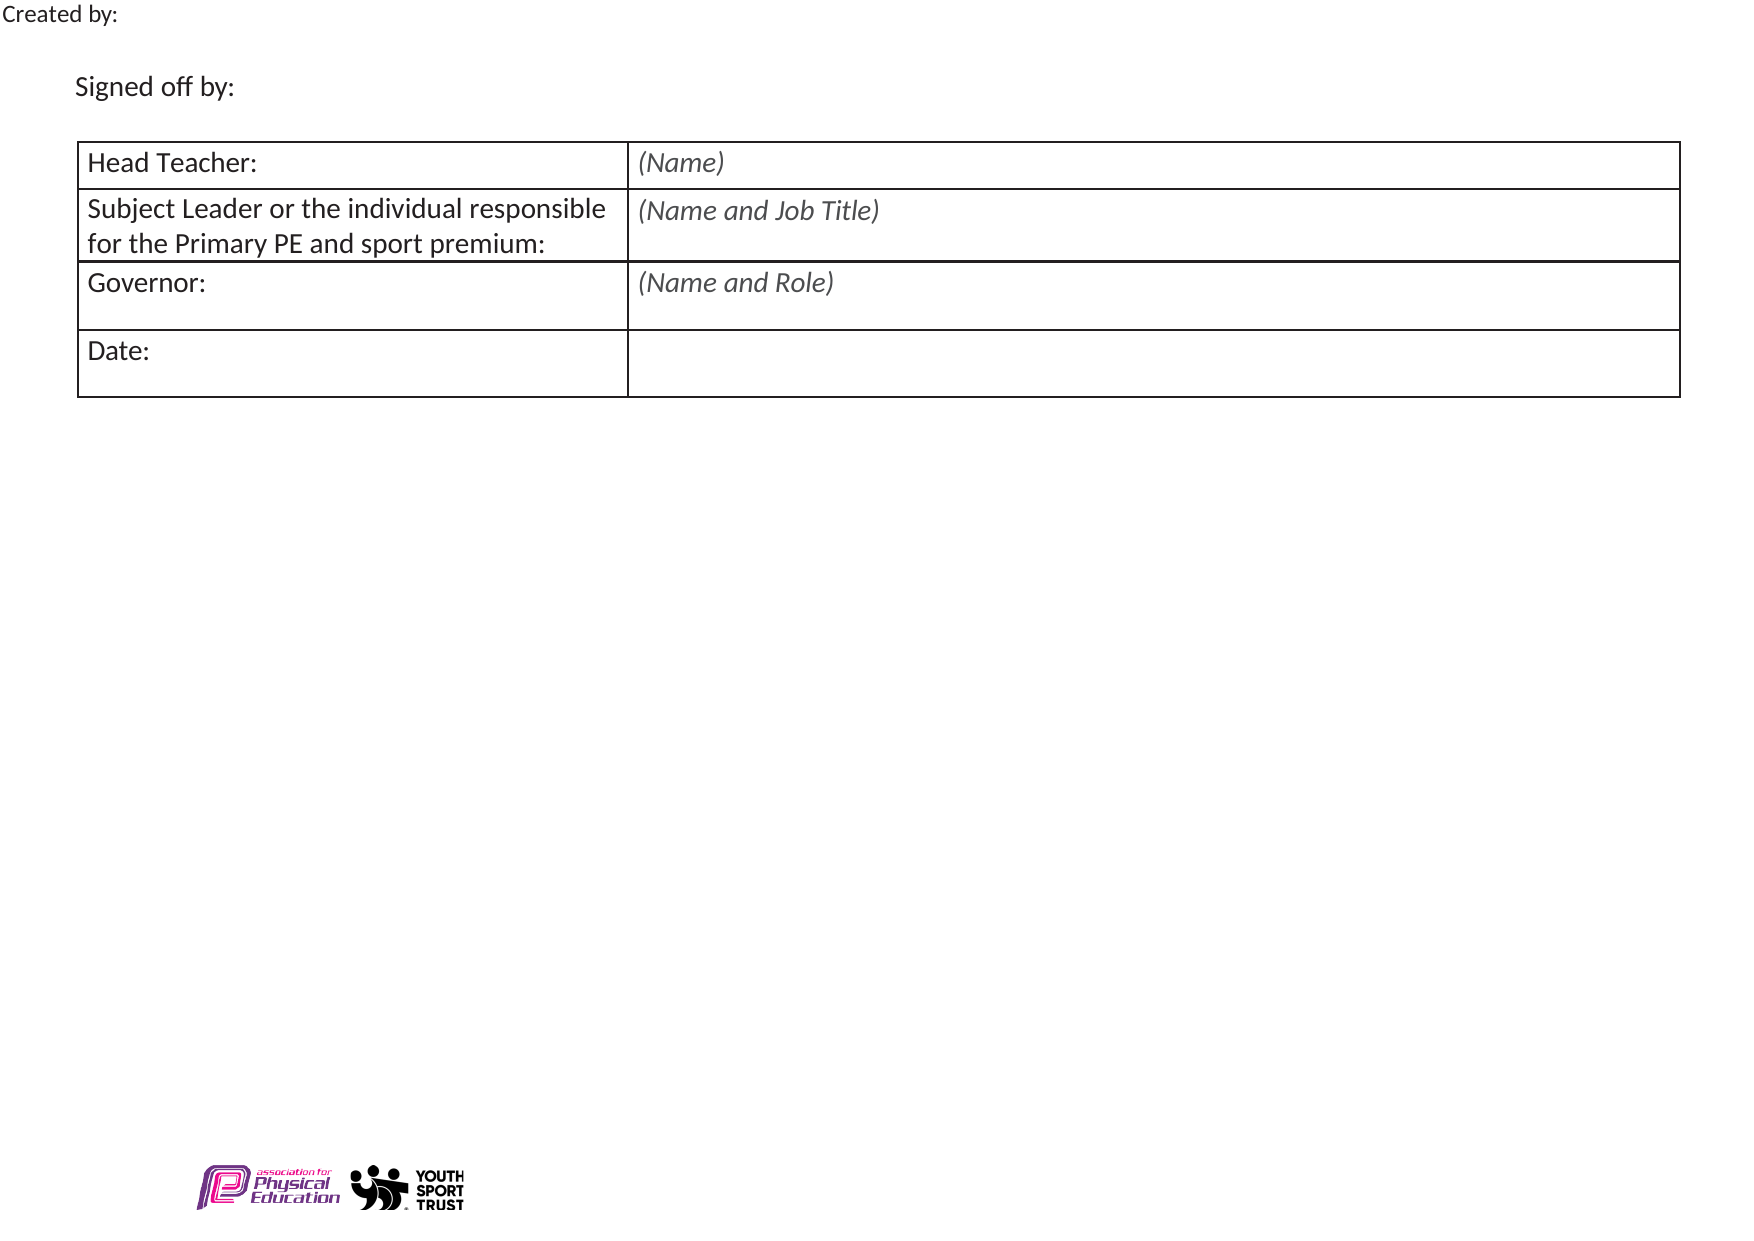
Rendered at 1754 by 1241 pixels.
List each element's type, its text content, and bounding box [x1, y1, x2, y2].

table_header (Name) [629, 143, 1679, 188]
table_cell (Name and Role) [629, 263, 1679, 328]
picture [196, 1165, 340, 1210]
table_cell (Name and Job Title) [629, 190, 1679, 260]
table_cell Subject Leader or the individual responsible for the Primary PE and sport premium: [79, 190, 627, 260]
text Signed off by: [75, 68, 1693, 104]
table_header Head Teacher: [79, 143, 627, 188]
picture [350, 1165, 464, 1210]
table_cell Date: [79, 331, 627, 396]
table_cell [629, 331, 1679, 396]
table_cell Governor: [79, 263, 627, 328]
